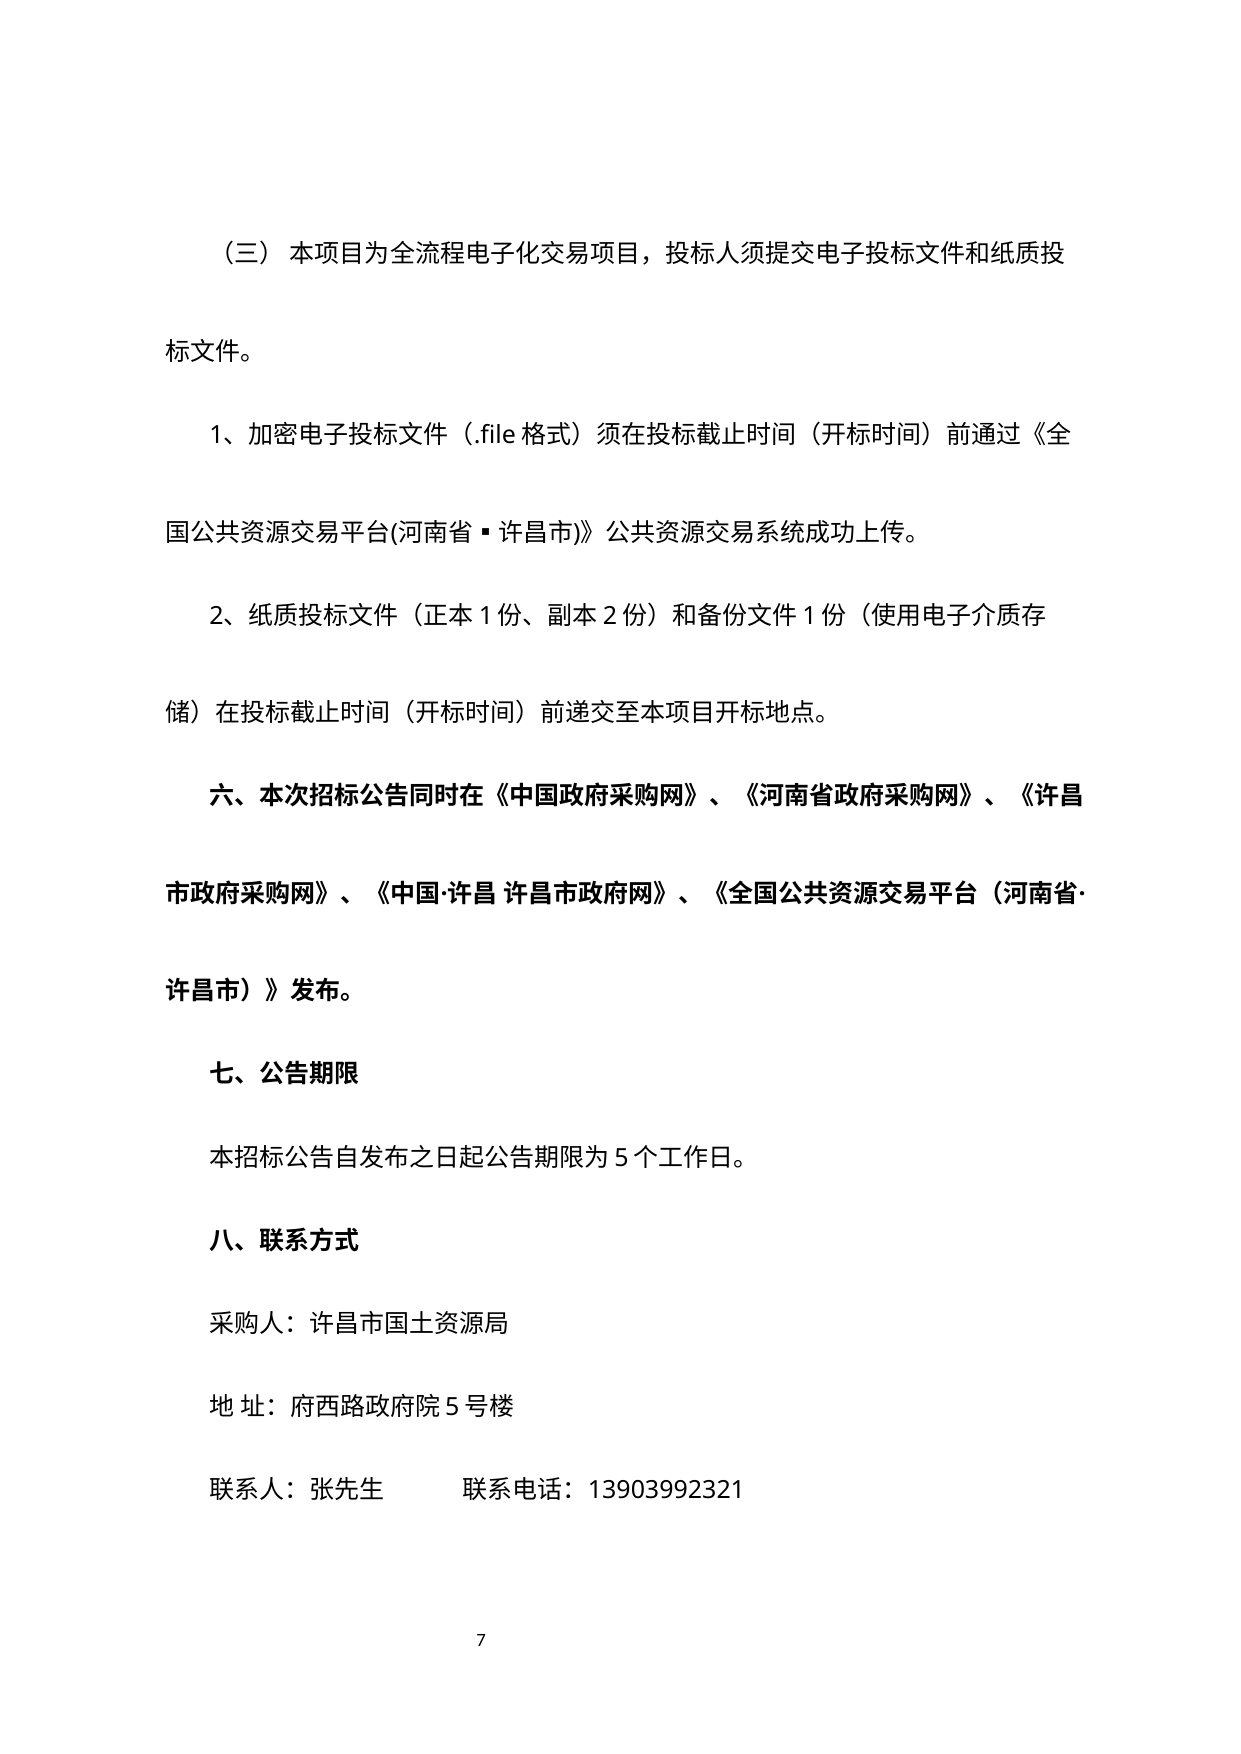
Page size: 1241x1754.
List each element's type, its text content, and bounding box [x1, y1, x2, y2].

text 采购人：许昌市国土资源局 [165, 1289, 1087, 1354]
text 1、加密电子投标文件（.file格式）须在投标截止时间（开标时间）前通过《全国公共资源交易平台(河南省▪许昌市)》公共资源交易系统成功上传。 [165, 400, 1087, 563]
text 地 址：府西路政府院5号楼 [165, 1372, 1087, 1437]
text 六、本次招标公告同时在《中国政府采购网》、《河南省政府采购网》、《许昌市政府采购网》、《中国·许昌 许昌市政府网》、《全国公共资源交易平台（河南省·许昌市）》发布。 [165, 761, 1087, 1021]
text 联系人：张先生 联系电话：13903992321 [165, 1455, 1087, 1520]
text （三） 本项目为全流程电子化交易项目，投标人须提交电子投标文件和纸质投标文件。 [165, 219, 1087, 382]
text 八、联系方式 [165, 1206, 1087, 1271]
text 2、纸质投标文件（正本1份、副本2份）和备份文件1份（使用电子介质存储）在投标截止时间（开标时间）前递交至本项目开标地点。 [165, 581, 1087, 743]
text 七、公告期限 [165, 1039, 1087, 1104]
text 本招标公告自发布之日起公告期限为5个工作日。 [165, 1123, 1087, 1188]
